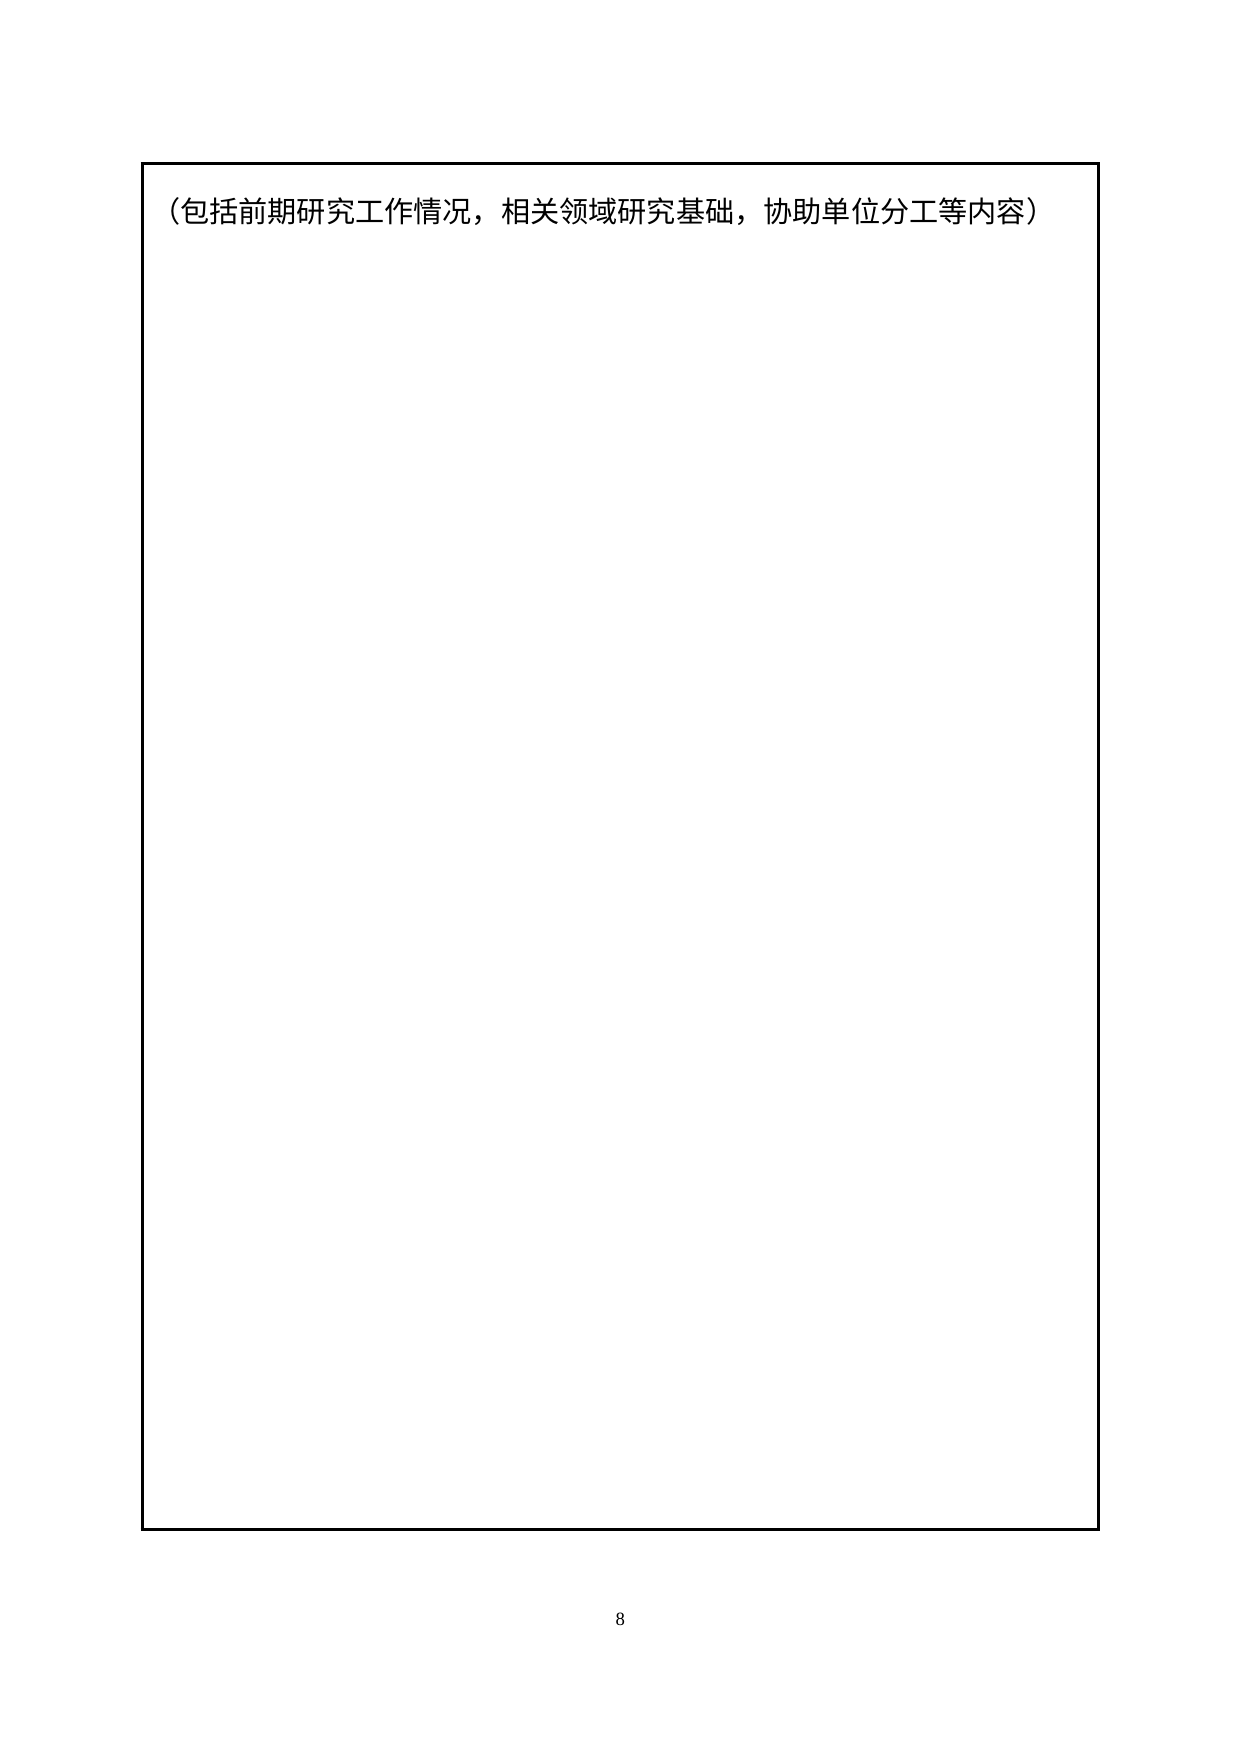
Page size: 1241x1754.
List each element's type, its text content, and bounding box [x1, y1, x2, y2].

table_header （包括前期研究工作情况，相关领域研究基础，协助单位分工等内容） [144, 165, 1097, 1528]
